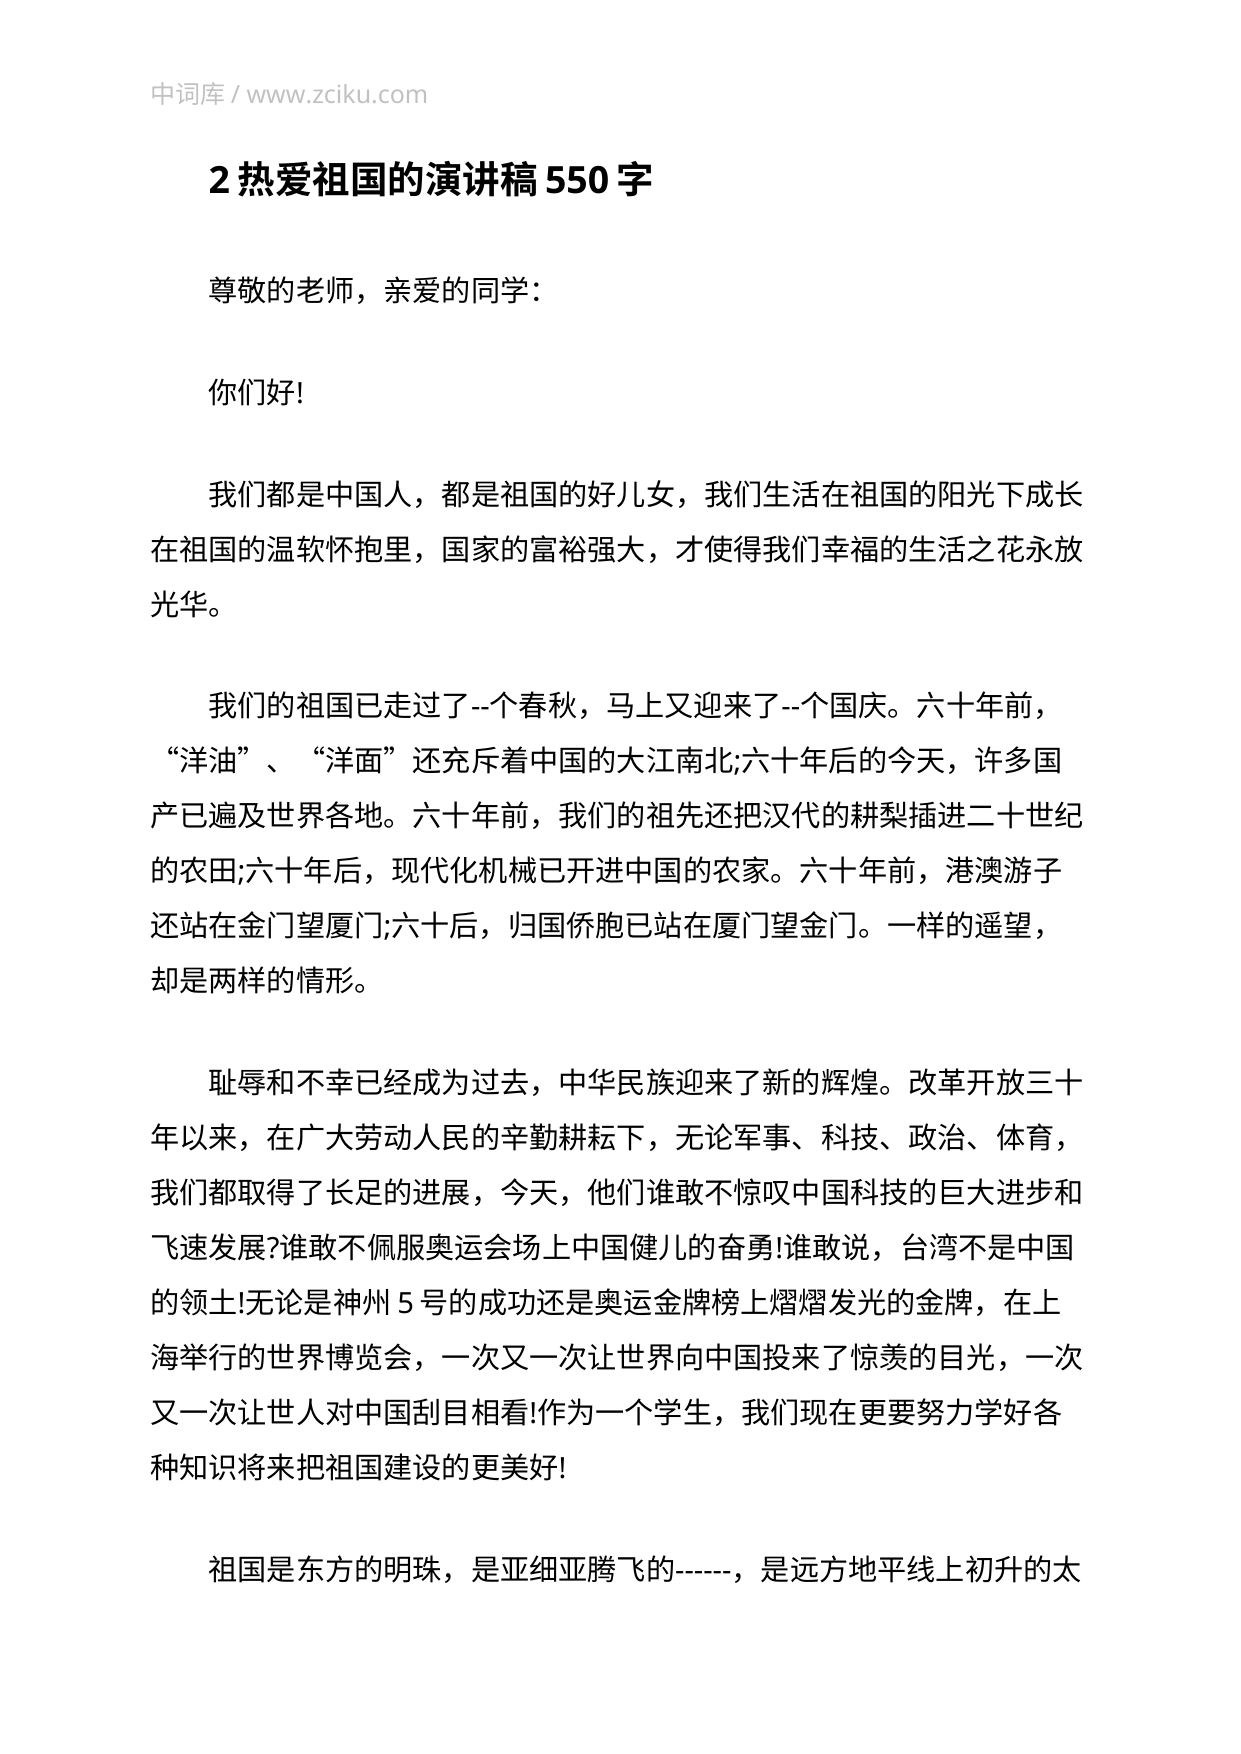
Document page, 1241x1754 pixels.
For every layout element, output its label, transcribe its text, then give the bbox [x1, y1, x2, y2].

text 我们都是中国人，都是祖国的好儿女，我们生活在祖国的阳光下成长在祖国的温软怀抱里，国家的富裕强大，才使得我们幸福的生活之花永放光华。 [150, 471, 1090, 623]
text 你们好! [150, 369, 1090, 412]
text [150, 1546, 1090, 1588]
text 耻辱和不幸已经成为过去，中华民族迎来了新的辉煌。改革开放三十年以来，在广大劳动人民的辛勤耕耘下，无论军事、科技、政治、体育，我们都取得了长足的进展，今天，他们谁敢不惊叹中国科技的巨大进步和飞速发展?谁敢不佩服奥运会场上中国健儿的奋勇!谁敢说，台湾不是中国的领土!无论是神州5号的成功还是奥运金牌榜上熠熠发光的金牌，在上海举行的世界博览会，一次又一次让世界向中国投来了惊羡的目光，一次又一次让世人对中国刮目相看!作为一个学生，我们现在更要努力学好各种知识将来把祖国建设的更美好! [150, 1059, 1090, 1487]
text 我们的祖国已走过了--个春秋，马上又迎来了--个国庆。六十年前，“洋油”、“洋面”还充斥着中国的大江南北;六十年后的今天，许多国产已遍及世界各地。六十年前，我们的祖先还把汉代的耕梨插进二十世纪的农田;六十年后，现代化机械已开进中国的农家。六十年前，港澳游子还站在金门望厦门;六十后，归国侨胞已站在厦门望金门。一样的遥望，却是两样的情形。 [150, 683, 1090, 1000]
text 2热爱祖国的演讲稿550字 [150, 150, 1090, 204]
text 尊敬的老师，亲爱的同学： [150, 268, 1090, 310]
